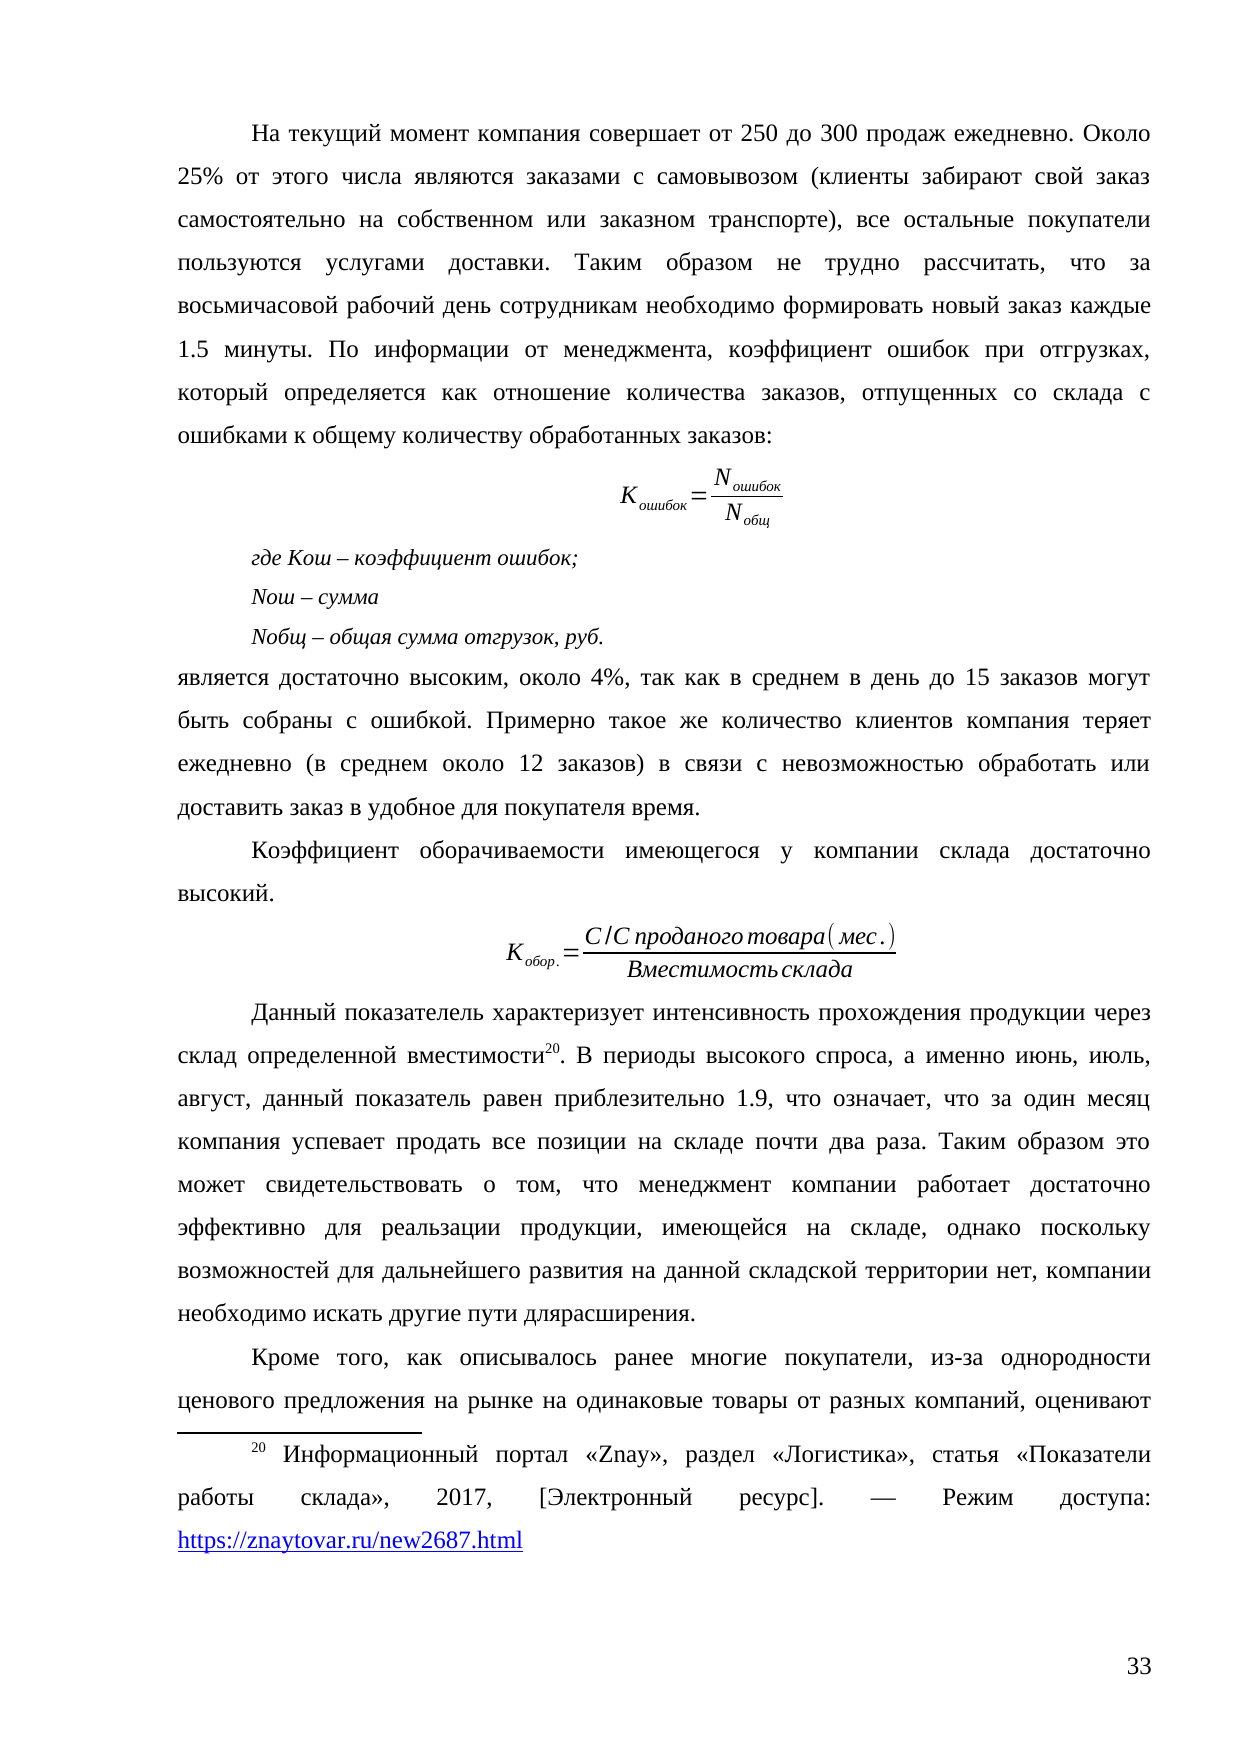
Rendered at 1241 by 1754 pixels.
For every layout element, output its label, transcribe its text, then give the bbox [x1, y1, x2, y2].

text где Кош – коэффициент ошибок; [177, 544, 1152, 570]
text На текущий момент компания совершает от 250 до 300 продаж ежедневно. Около 25% от этого числа являются заказами с самовывозом (клиенты забирают свой заказ самостоятельно на собственном или заказном транспорте), все остальные покупатели пользуются услугами доставки. Таким образом не трудно рассчитать, что за восьмичасовой рабочий день сотрудникам необходимо формировать новый заказ каждые 1.5 минуты. По информации от менеджмента, коэффициент ошибок при отгрузках, который определяется как отношение количества заказов, отпущенных со склада с ошибками к общему количеству обработанных заказов: [177, 118, 1152, 449]
text является достаточно высоким, около 4%, так как в среднем в день до 15 заказов могут быть собраны с ошибкой. Примерно такое же количество клиентов компания теряет ежедневно (в среднем около 12 заказов) в связи с невозможностью обработать или доставить заказ в удобное для покупателя время. [177, 662, 1152, 820]
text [177, 1342, 1152, 1413]
text Коэффициент оборачиваемости имеющегося у компании склада достаточно высокий. [177, 835, 1152, 907]
text Nош – сумма [177, 583, 1152, 610]
text Данный показателель характеризует интенсивность прохождения продукции через склад определенной вместимости. В периоды высокого спроса, а именно июнь, июль, август, данный показатель равен приблезительно 1.9, что означает, что за один месяц компания успевает продать все позиции на складе почти два раза. Таким образом это может свидетельствовать о том, что менеджмент компании работает достаточно эффективно для реальзации продукции, имеющейся на складе, однако поскольку возможностей для дальнейшего развития на данной складской территории нет, компании необходимо искать другие пути длярасширения. [177, 997, 1152, 1327]
text Nобщ – общая сумма отгрузок, руб. [177, 623, 1152, 649]
